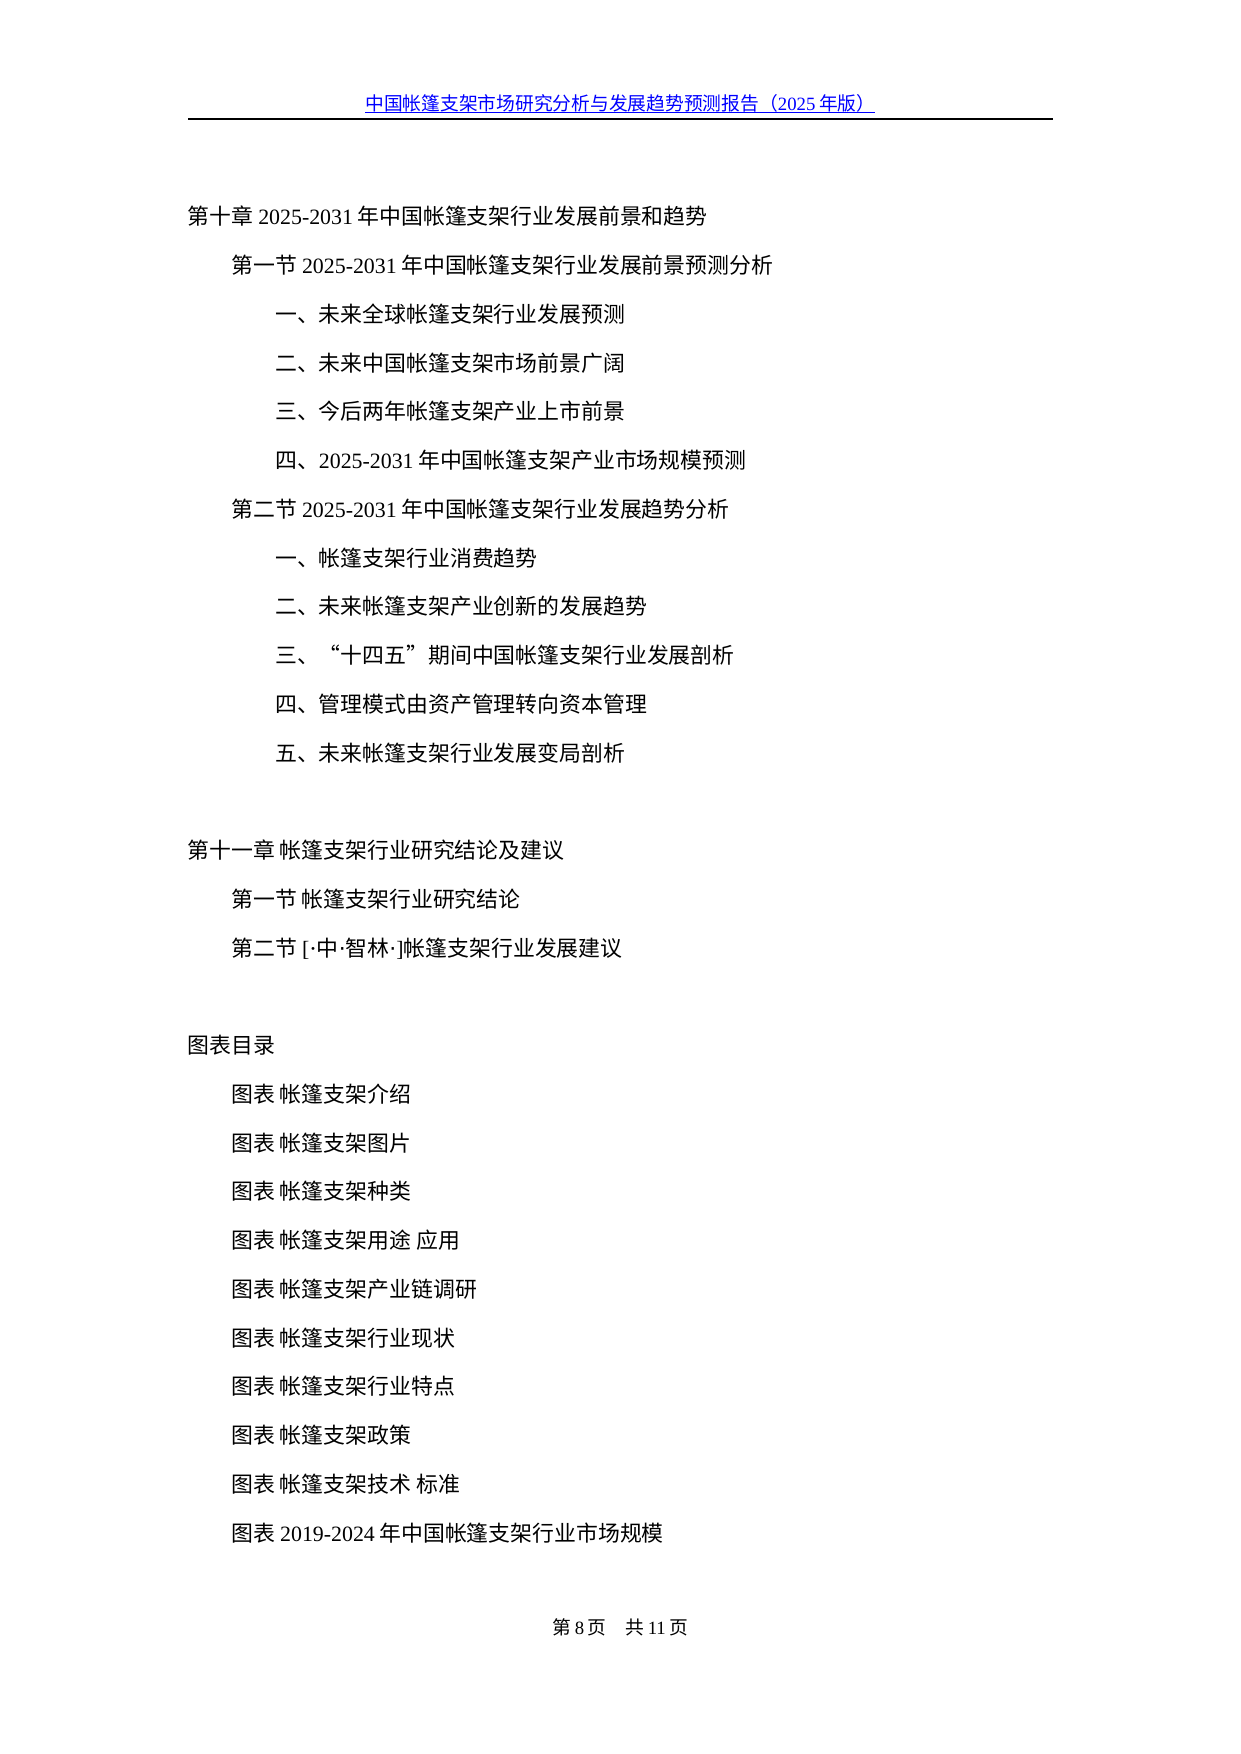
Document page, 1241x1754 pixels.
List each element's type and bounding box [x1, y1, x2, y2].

text [187, 150, 1053, 1548]
